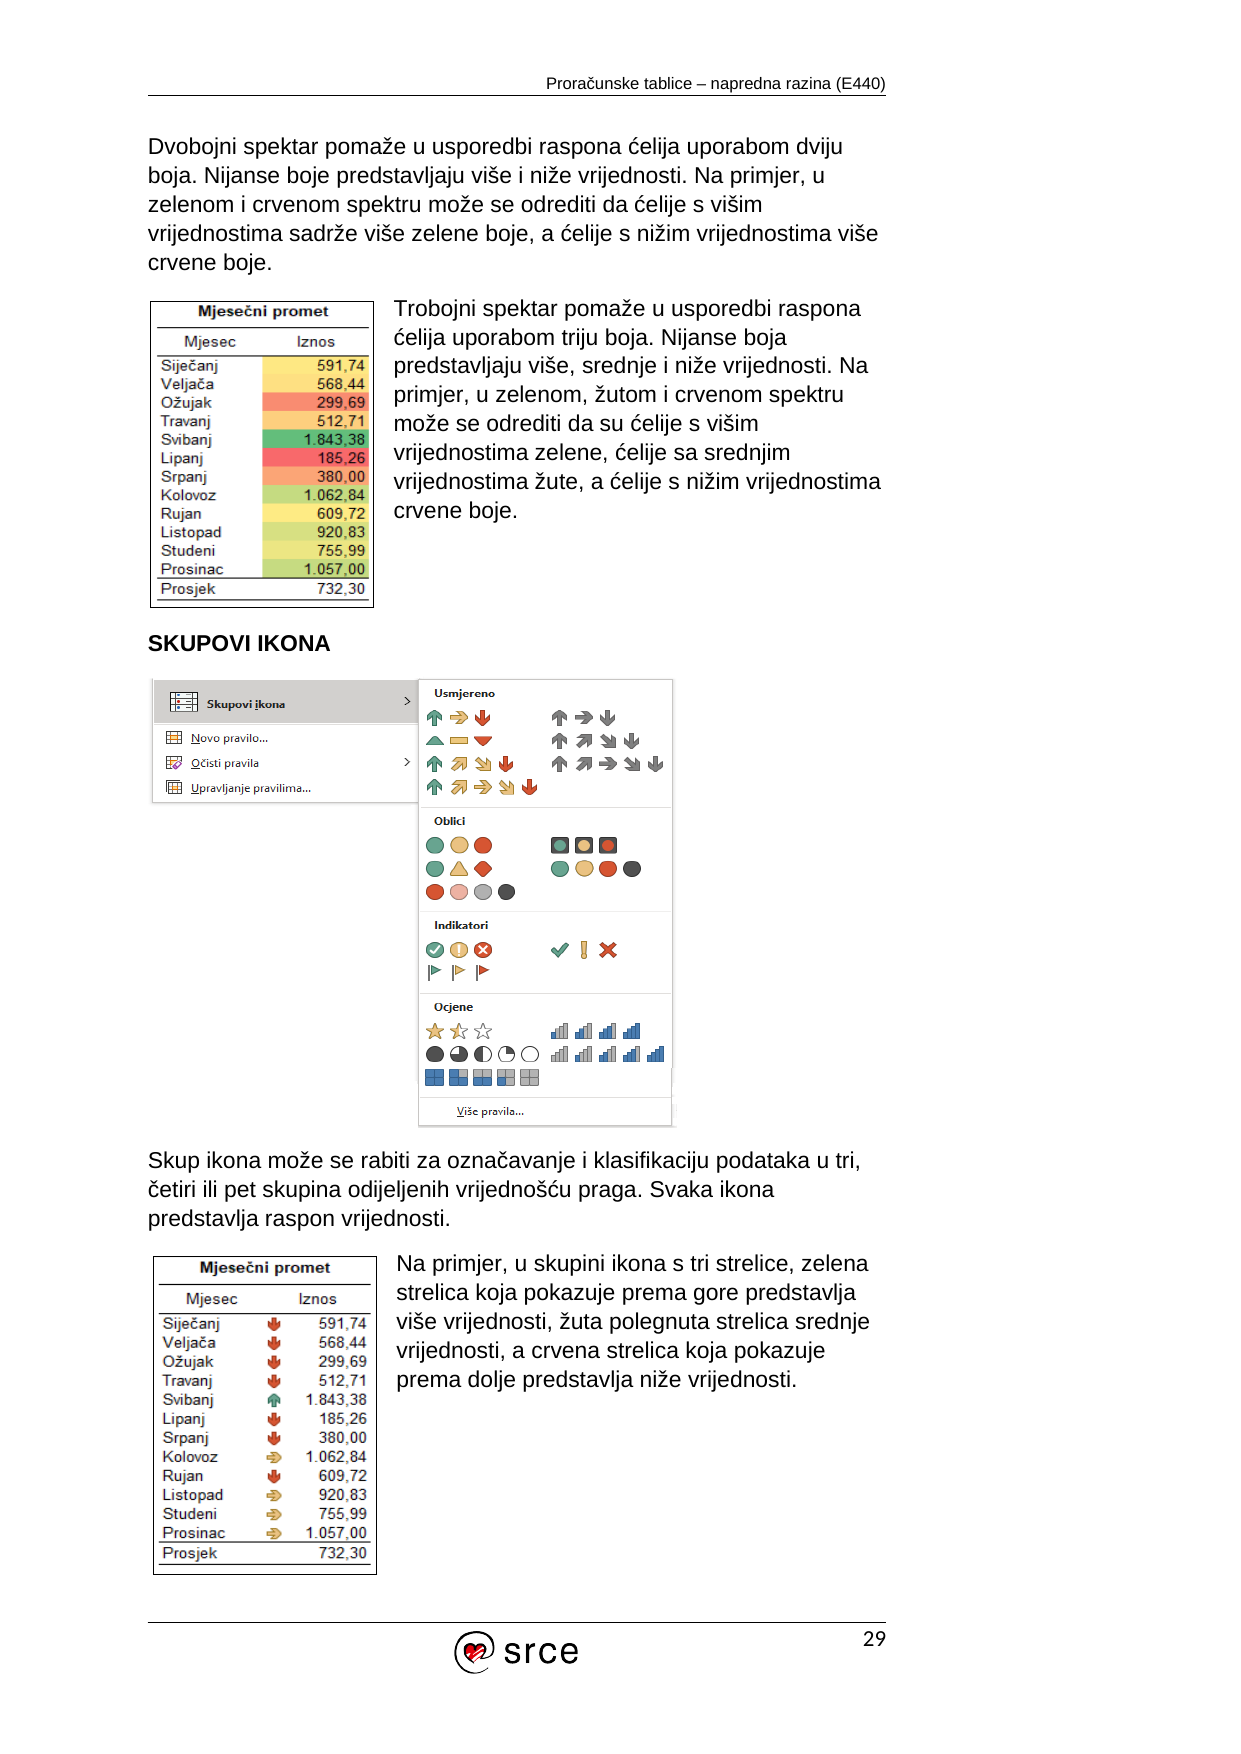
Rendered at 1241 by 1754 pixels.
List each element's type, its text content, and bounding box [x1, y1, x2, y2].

picture [454, 1631, 578, 1674]
text Trobojni spektar pomaže u usporedbi raspona ćelija uporabom triju boja. Nijanse boja predstavljaju više, srednje i niže vrijednosti. Na primjer, u zelenom, žutom i crvenom spektru može se odrediti da su ćelije s višim vrijednostima zelene, ćelije sa srednjim vrijednostima žute, a ćelije s nižim vrijednostima crvene boje. [148, 294, 886, 524]
text Dvobojni spektar pomaže u usporedbi raspona ćelija uporabom dviju boja. Nijanse boje predstavljaju više i niže vrijednosti. Na primjer, u zelenom i crvenom spektru može se odrediti da ćelije s višim vrijednostima sadrže više zelene boje, a ćelije s nižim vrijednostima više crvene boje. [148, 133, 886, 275]
picture [151, 302, 373, 607]
text Na primjer, u skupini ikona s tri strelice, zelena strelica koja pokazuje prema gore predstavlja više vrijednosti, žuta polegnuta strelica srednje vrijednosti, a crvena strelica koja pokazuje prema dolje predstavlja niže vrijednosti. [148, 1250, 886, 1392]
text Skup ikona može se rabiti za označavanje i klasifikaciju podataka u tri, četiri ili pet skupina odijeljenih vrijednošću praga. Svaka ikona predstavlja raspon vrijednosti. [148, 1147, 886, 1231]
text SKUPOVI IKONA [148, 630, 886, 656]
picture [154, 1257, 376, 1574]
picture [147, 675, 677, 1128]
